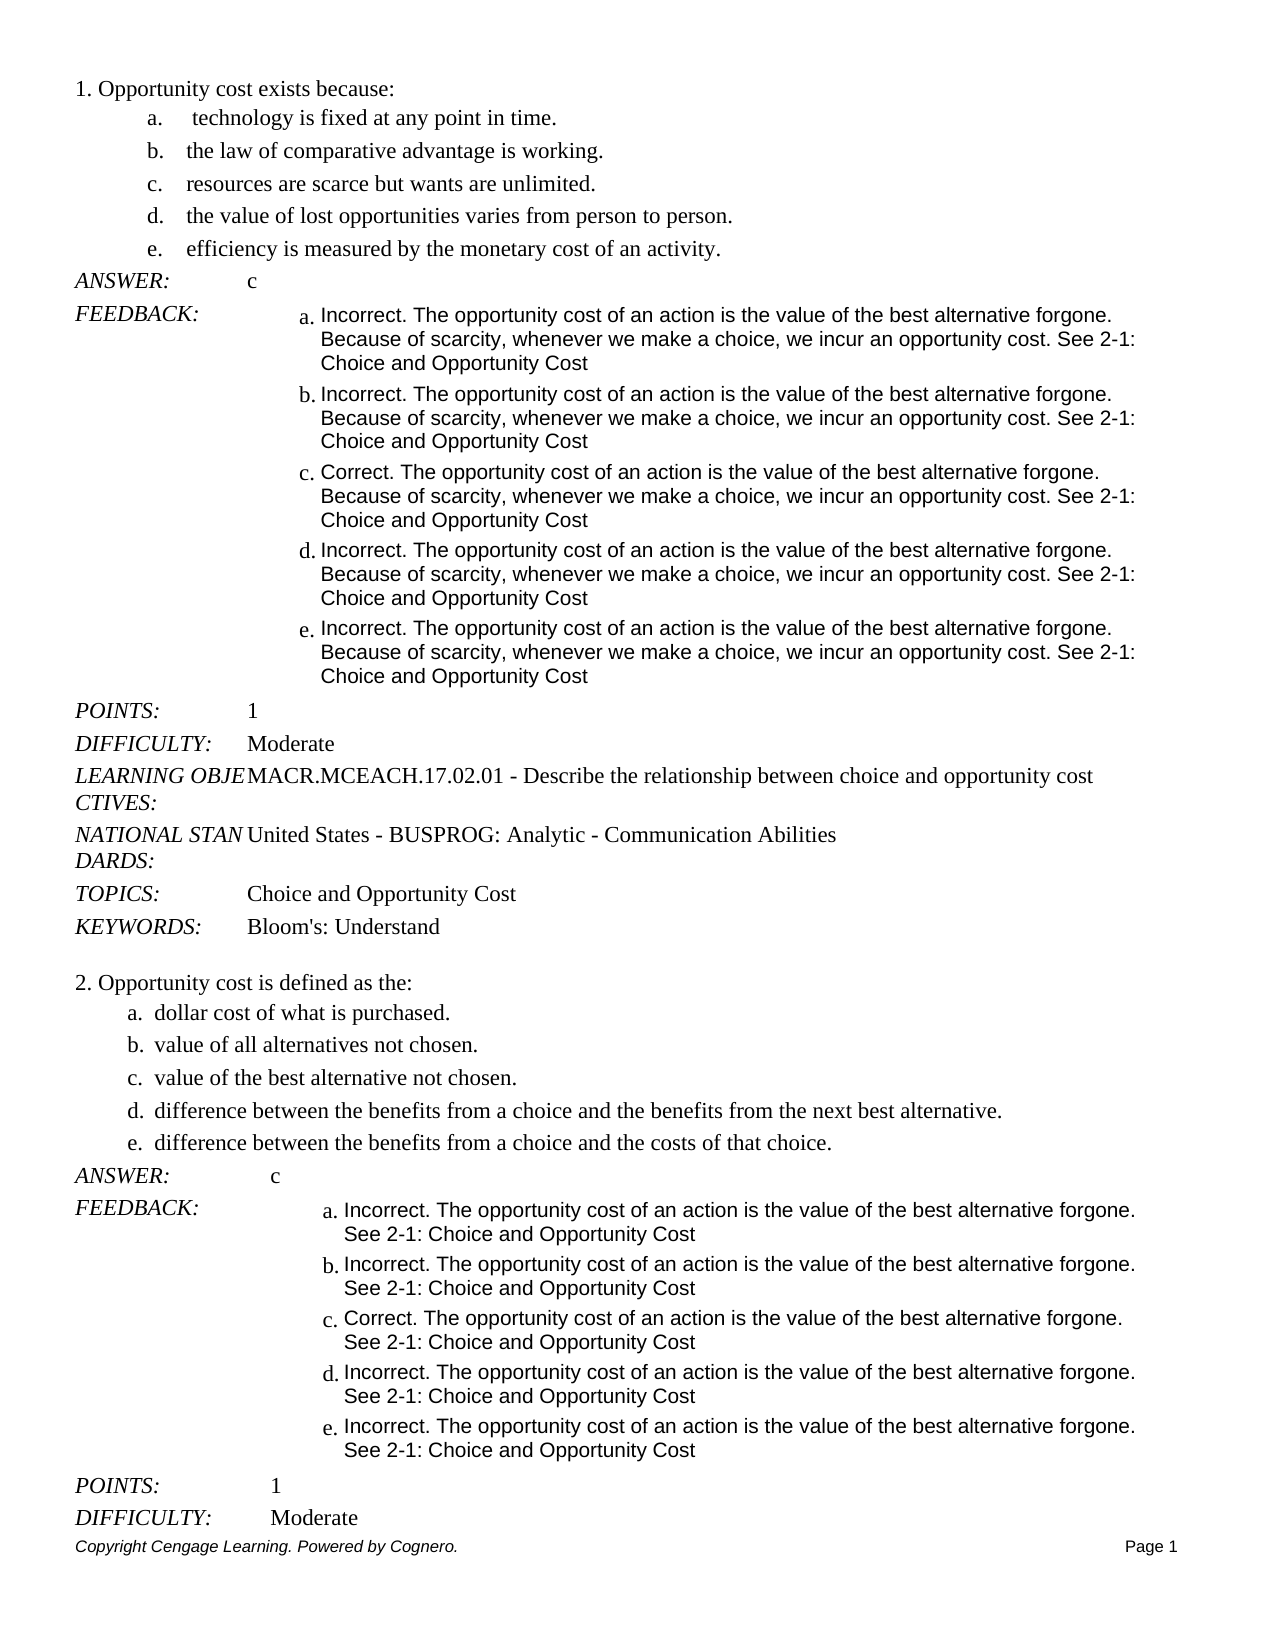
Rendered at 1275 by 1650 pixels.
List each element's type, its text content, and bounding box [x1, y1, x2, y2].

table_header 1. ​Opportunity cost exists because: [75, 75, 1200, 942]
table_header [75, 969, 1200, 1534]
